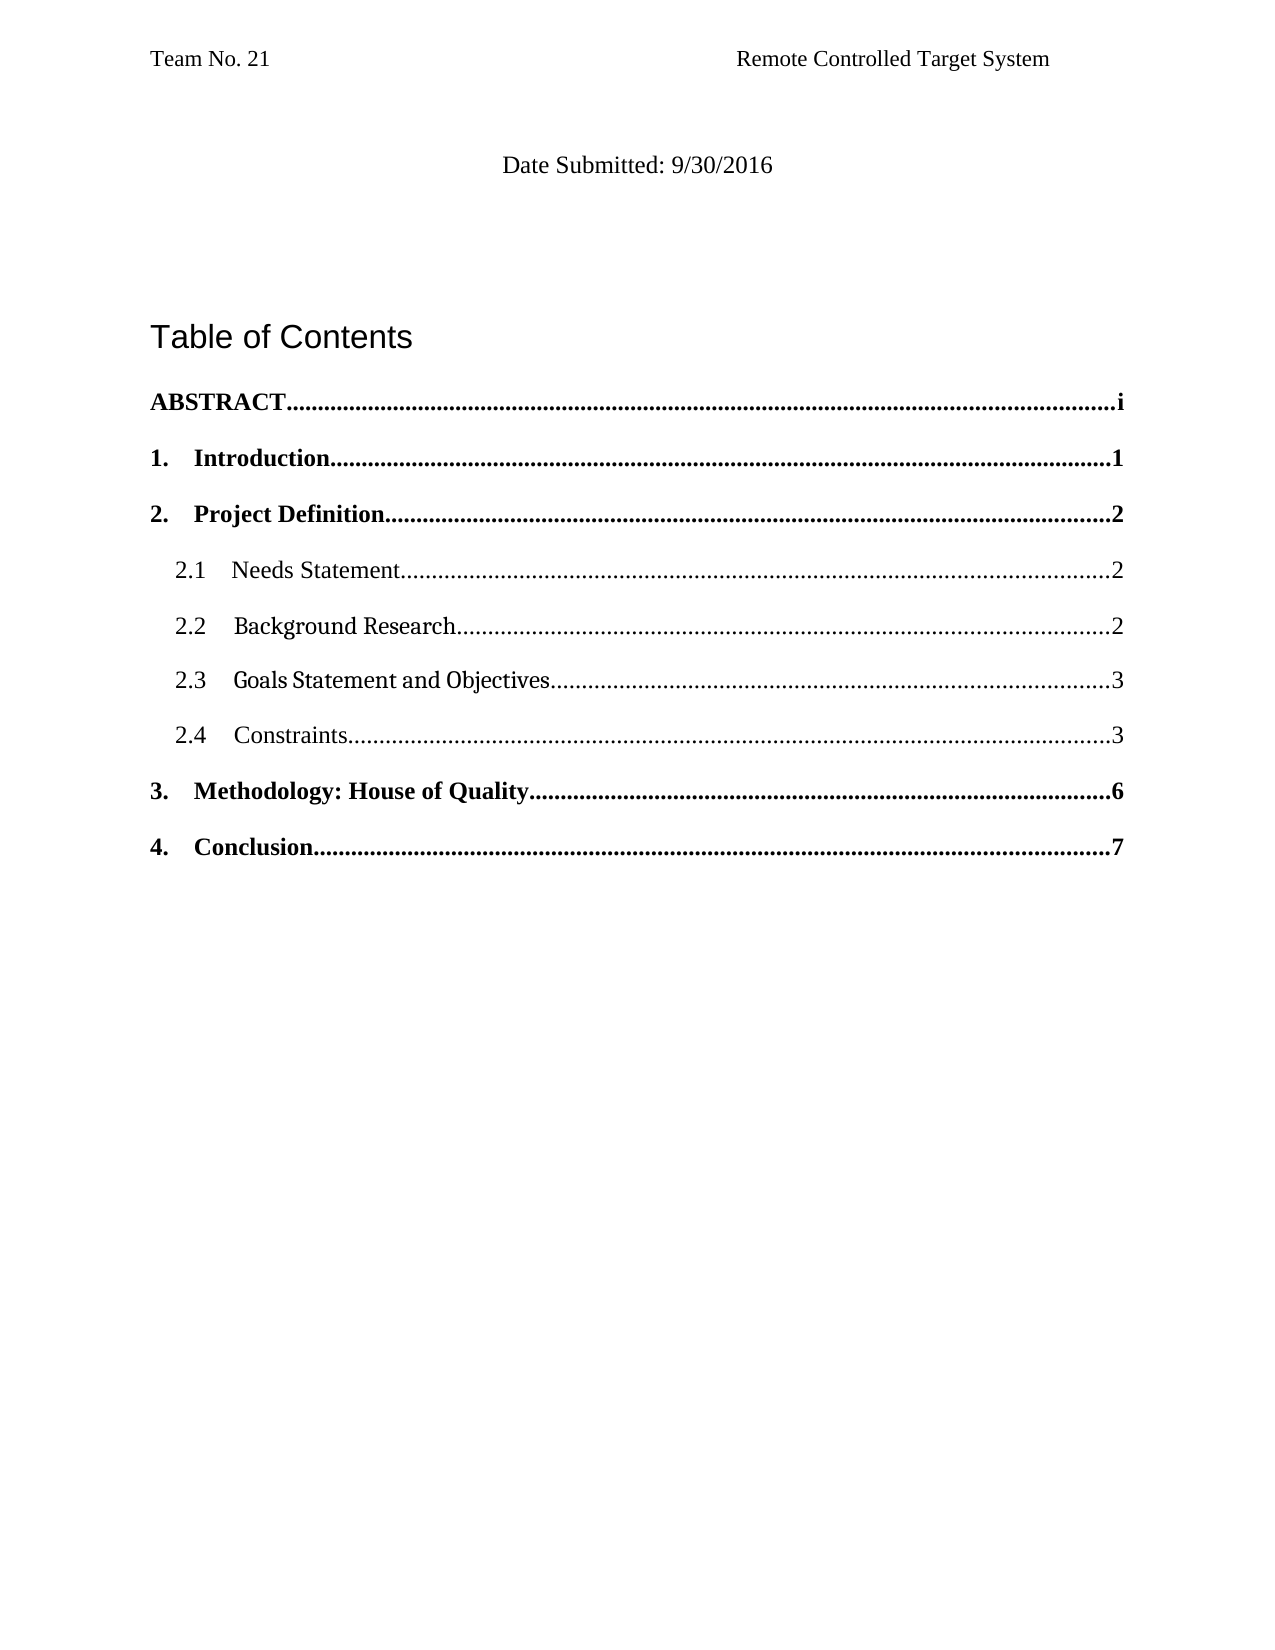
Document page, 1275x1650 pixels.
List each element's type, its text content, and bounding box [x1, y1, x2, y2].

text 3. Methodology: House of Quality 6 [150, 776, 1125, 805]
text 4. Conclusion 7 [150, 832, 1125, 861]
text 2.4 Constraints 3 [175, 720, 1125, 749]
text 2.3 Goals Statement and Objectives 3 [175, 666, 1125, 695]
text 2.1 Needs Statement 2 [175, 555, 1125, 583]
text ABSTRACT i [150, 387, 1125, 416]
text 2.2 Background Research 2 [175, 611, 1125, 640]
text Table of Contents [150, 317, 1125, 355]
text Date Submitted: 9/30/2016 [150, 150, 1125, 179]
text 1. Introduction 1 [150, 443, 1125, 471]
text 2. Project Definition 2 [150, 499, 1125, 527]
